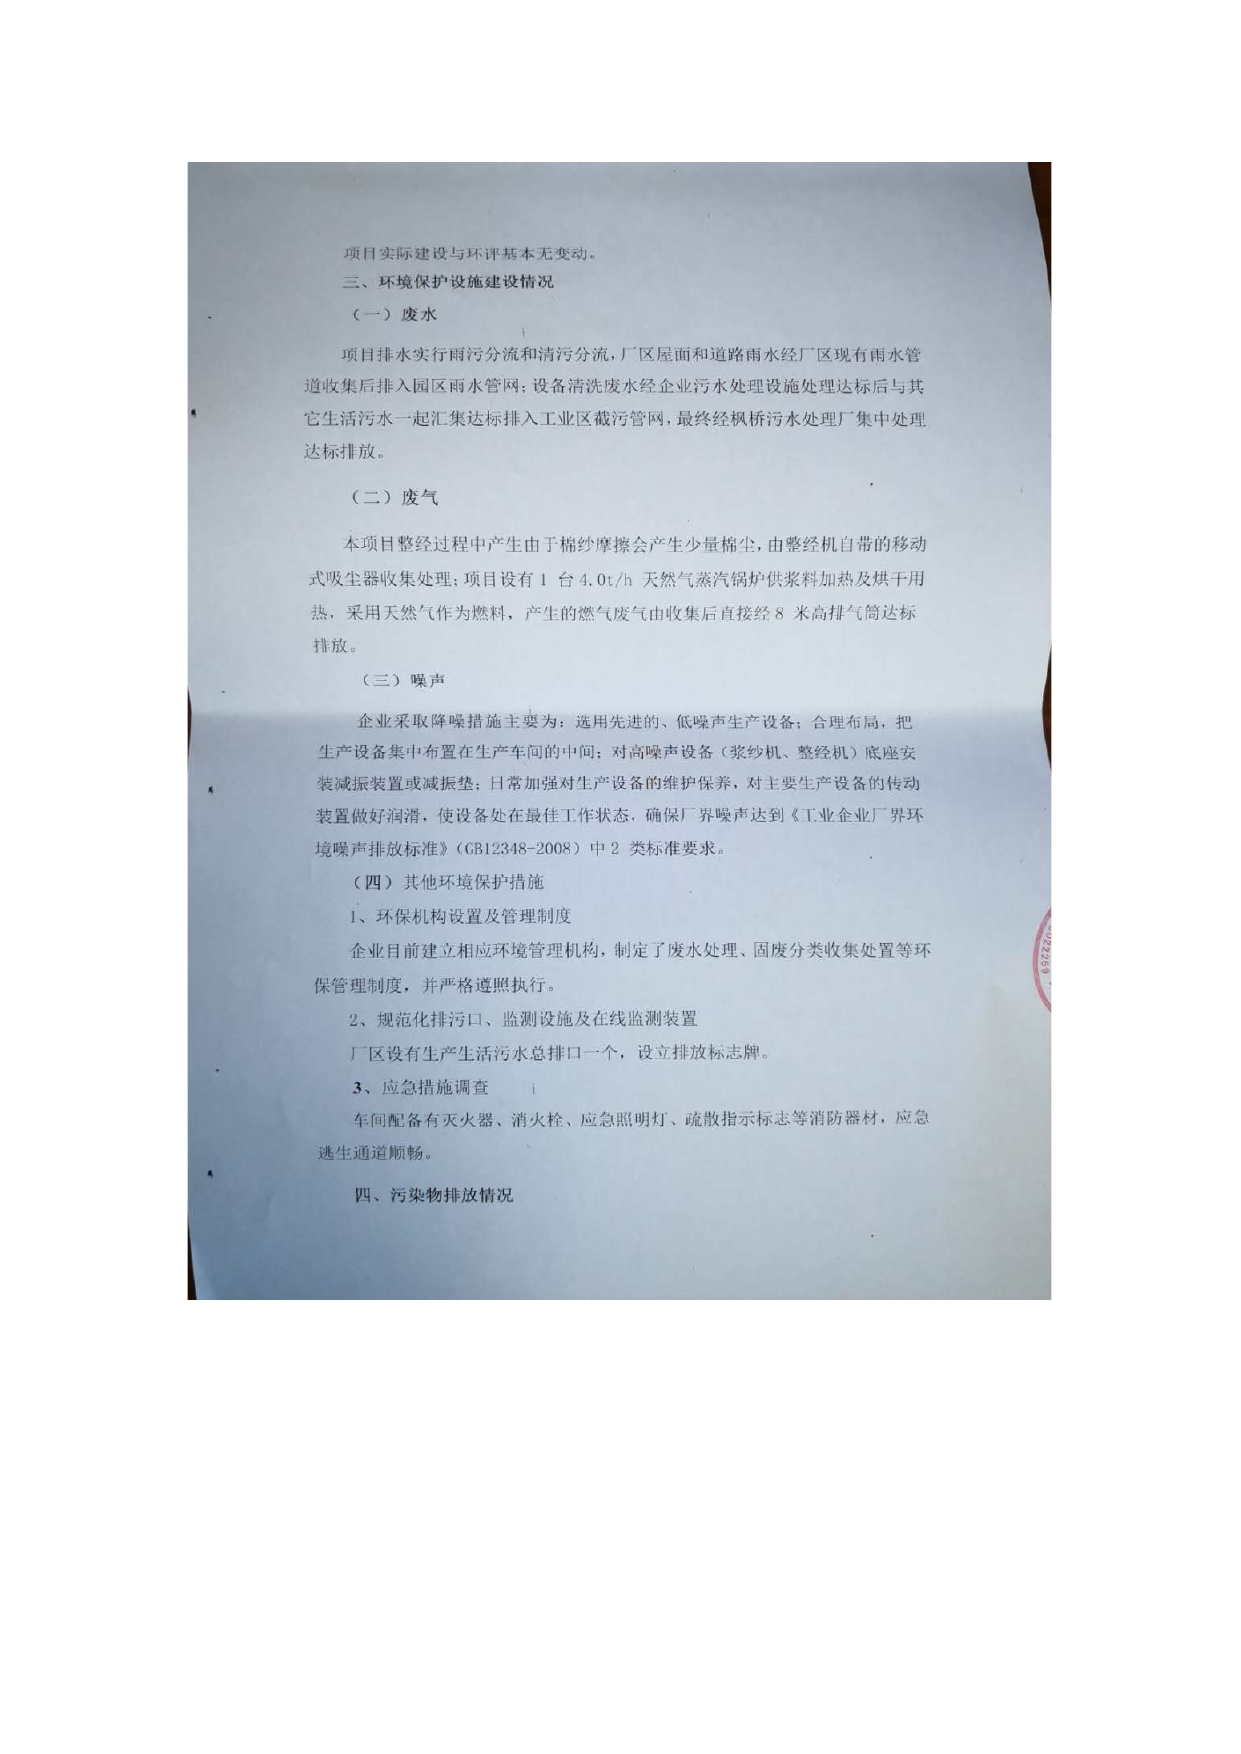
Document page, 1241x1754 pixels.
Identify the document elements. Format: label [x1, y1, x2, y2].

picture [187, 162, 1052, 1300]
